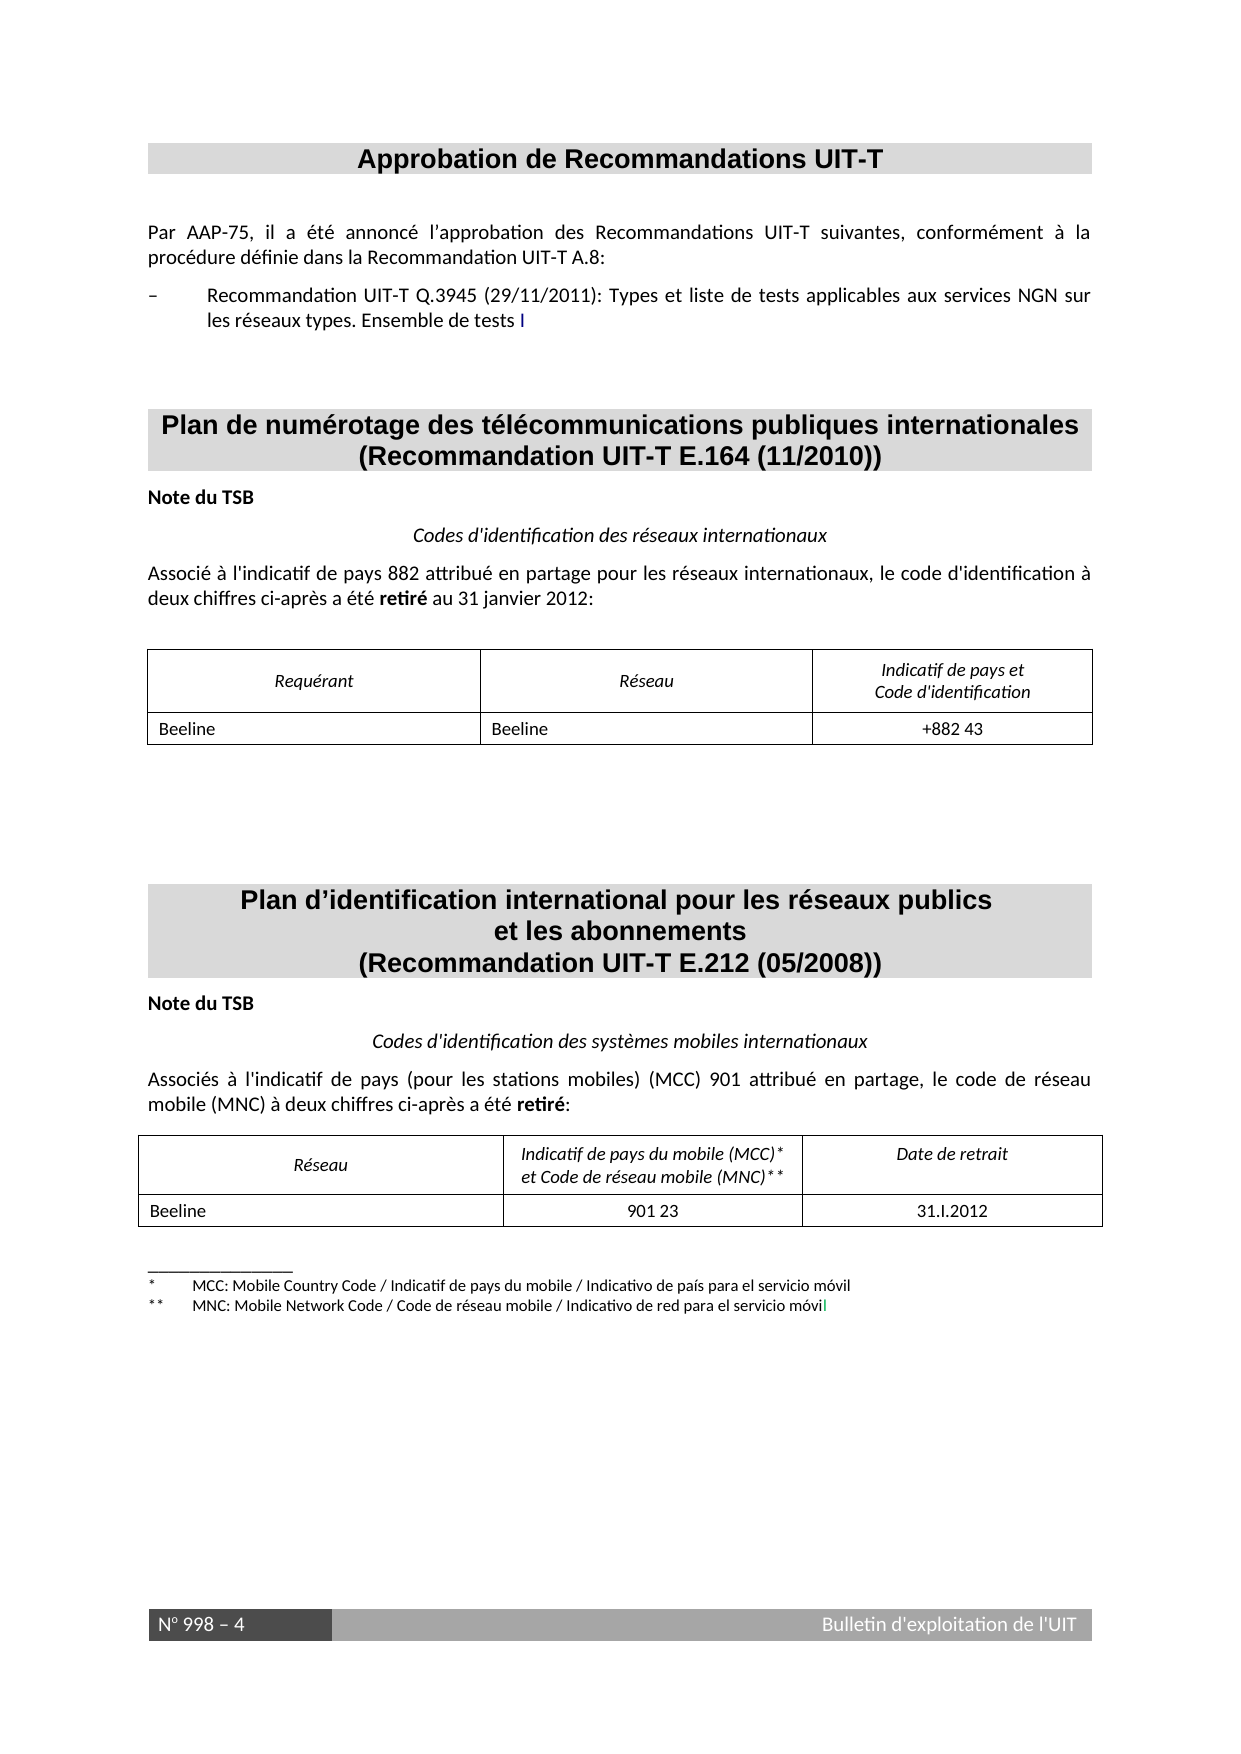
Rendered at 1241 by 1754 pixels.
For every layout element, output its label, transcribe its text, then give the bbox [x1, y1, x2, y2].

subtitle Plan de numérotage des télécommunications publiques internationales (Recommandation UIT-T E.164 (11/2010)) [148, 409, 1092, 471]
subtitle (Recommandation UIT-T E.212 (05/2008)) [148, 947, 1092, 978]
table_header Réseau [139, 1136, 503, 1194]
table_cell Beeline [481, 713, 812, 744]
table_cell 31.I.2012 [803, 1195, 1102, 1226]
text ______________ [148, 1250, 1092, 1275]
table_header Date de retrait [803, 1136, 1102, 1194]
table_cell Beeline [139, 1195, 503, 1226]
text ** MNC: Mobile Network Code / Code de réseau mobile / Indicativo de red para el servicio móvil [148, 1296, 1092, 1316]
table_header Requérant [148, 650, 480, 712]
table_header Réseau [481, 650, 812, 712]
table_header Indicatif de pays du mobile (MCC)* et Code de réseau mobile (MNC)** [504, 1136, 802, 1194]
text Associés à l'indicatif de pays (pour les stations mobiles) (MCC) 901 attribué en partage, le code de réseau mobile (MNC) à deux chiffres ci-après a été retiré: [148, 1066, 1092, 1117]
text Codes d'identification des systèmes mobiles internationaux [148, 1028, 1092, 1054]
table_cell 901 23 [504, 1195, 802, 1226]
text Codes d'identification des réseaux internationaux [148, 522, 1092, 547]
table_cell +882 43 [813, 713, 1092, 744]
text Par AAP-75, il a été annoncé l’approbation des Recommandations UIT-T suivantes, conformément à la procédure définie dans la Recommandation UIT-T A.8: [148, 219, 1092, 270]
text Associé à l'indicatif de pays 882 attribué en partage pour les réseaux internationaux, le code d'identification à deux chiffres ci-après a été retiré au 31 janvier 2012: [148, 560, 1092, 611]
text Note du TSB [148, 484, 1092, 509]
table_header Indicatif de pays et Code d'identification [813, 650, 1092, 712]
text – Recommandation UIT-T Q.3945 (29/11/2011): Types et liste de tests applicables aux services NGN sur les réseaux types. Ensemble de tests I [148, 282, 1092, 333]
text * MCC: Mobile Country Code / Indicatif de pays du mobile / Indicativo de país para el servicio móvil [148, 1275, 1092, 1296]
subtitle Approbation de Recommandations UIT-T [148, 143, 1092, 174]
table_cell Beeline [148, 713, 480, 744]
text Note du TSB [148, 990, 1092, 1016]
subtitle Plan d’identification international pour les réseaux publics et les abonnements [148, 884, 1092, 947]
